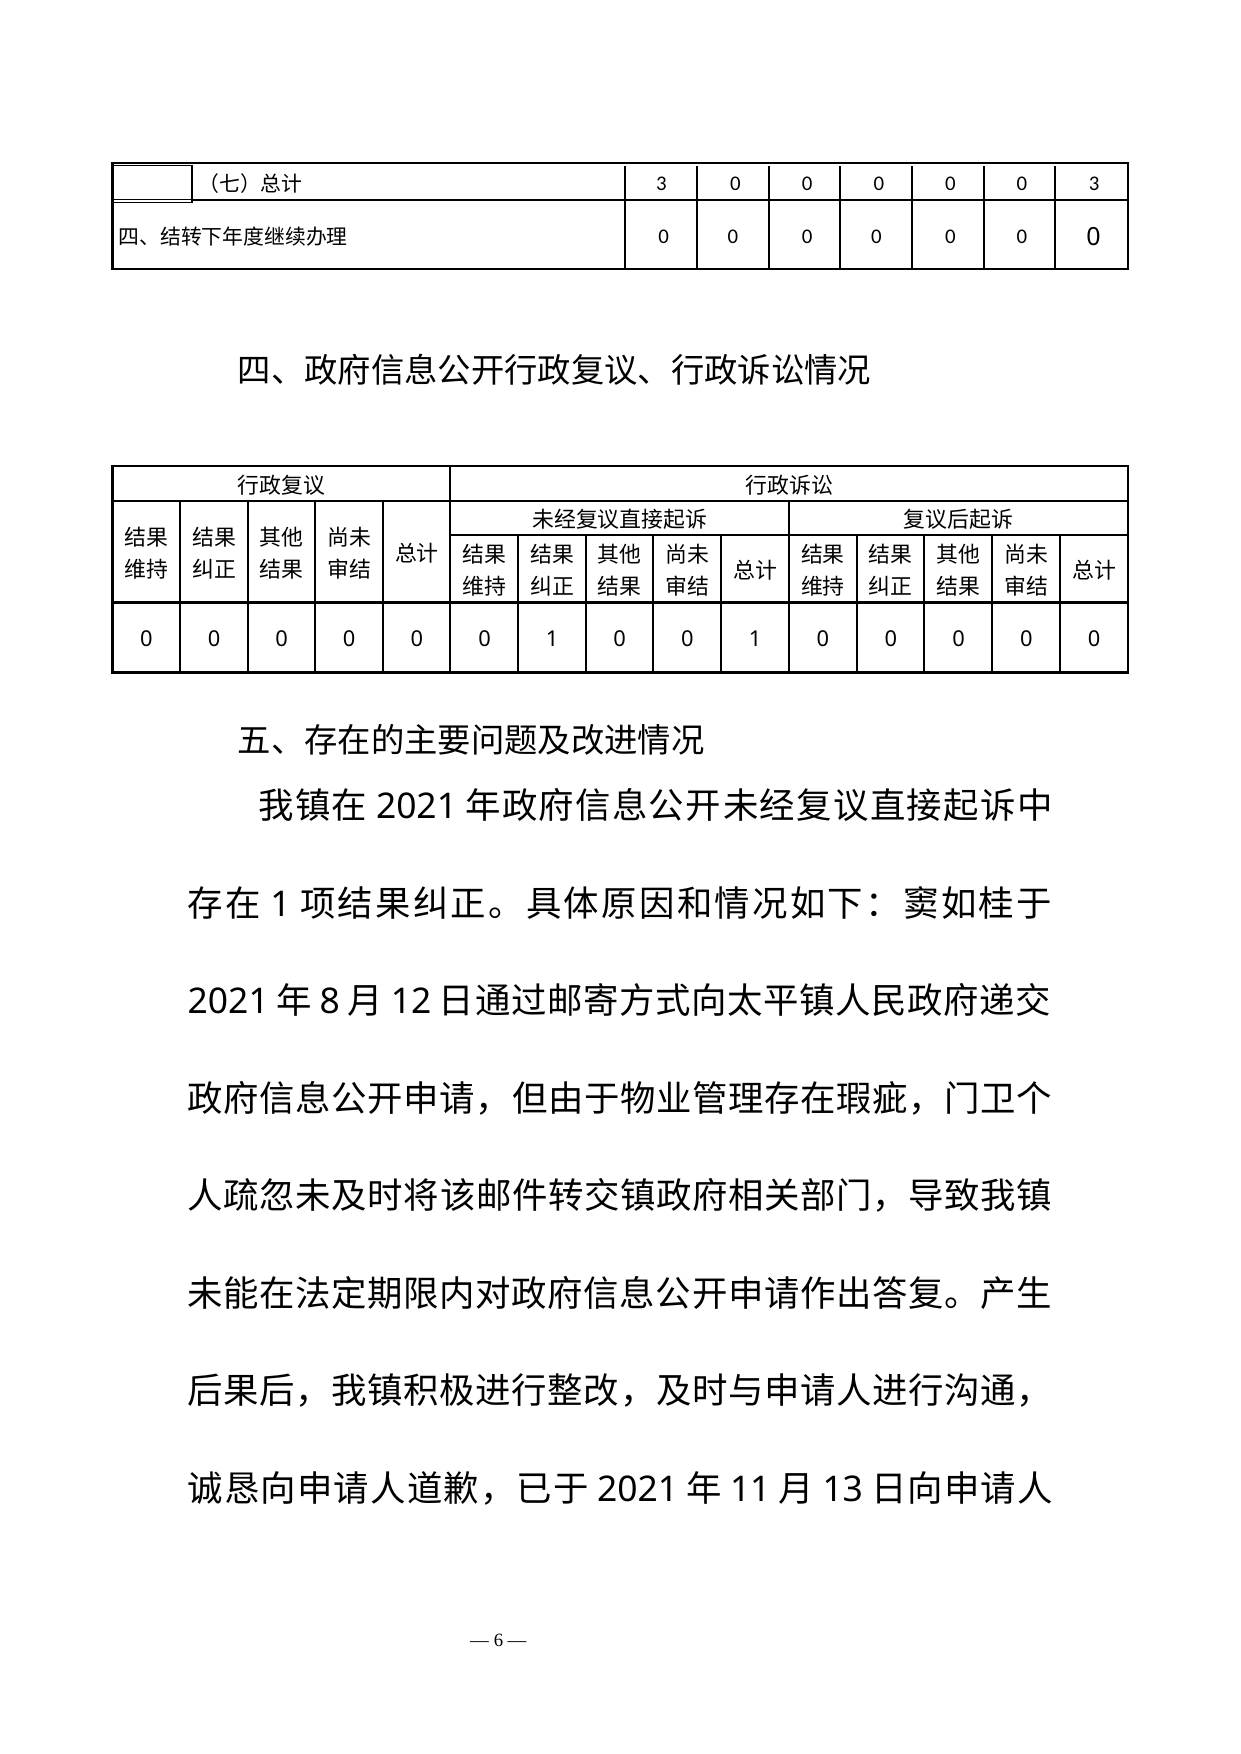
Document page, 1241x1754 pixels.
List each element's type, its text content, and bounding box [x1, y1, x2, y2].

table_cell 0 [587, 604, 652, 671]
table_cell 结果 维持 [790, 536, 856, 601]
table_cell 0 [384, 604, 449, 671]
table_cell 未经复议直接起诉 [451, 502, 788, 534]
table_cell 复议后起诉 [790, 502, 1127, 534]
table_cell 0 [912, 164, 983, 199]
table_cell 0 [984, 164, 1055, 199]
table_cell 0 [790, 604, 856, 671]
table_cell 结果 纠正 [858, 536, 923, 601]
table_cell 0 [913, 201, 983, 268]
table_header 行政诉讼 [451, 467, 1127, 500]
table_cell 0 [181, 604, 247, 671]
table_cell 总计 [1061, 536, 1127, 601]
table_cell 结果 纠正 [519, 536, 585, 601]
table_cell 3 [1055, 164, 1127, 199]
table_cell 0 [769, 164, 840, 199]
table_cell 0 [114, 604, 179, 671]
table_cell 0 [985, 201, 1054, 268]
table_cell 其他 结果 [587, 536, 652, 601]
table_cell （七）总计 [192, 164, 625, 199]
table_cell 1 [722, 604, 788, 671]
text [187, 771, 1053, 1518]
table_cell 0 [925, 604, 991, 671]
table_header 行政复议 [114, 467, 449, 500]
table_cell 总计 [722, 536, 788, 601]
table_cell 0 [993, 604, 1059, 671]
table_cell 其他 结果 [925, 536, 991, 601]
table_cell 尚未 审结 [993, 536, 1059, 601]
table_cell 四、结转下年度继续办理 [114, 201, 624, 268]
table_cell 其他 结果 [249, 502, 314, 601]
table_cell 0 [1061, 604, 1127, 671]
text 四、政府信息公开行政复议、行政诉讼情况 [187, 335, 1053, 400]
text 五、存在的主要问题及改进情况 [187, 706, 1053, 771]
table_cell 1 [519, 604, 585, 671]
table_cell 0 [841, 201, 911, 268]
table_cell 尚未 审结 [316, 502, 382, 601]
table_cell 0 [840, 164, 912, 199]
table_cell 结果维持 [114, 502, 179, 601]
table_cell 0 [249, 604, 314, 671]
table_cell 0 [698, 201, 768, 268]
table_cell 0 [770, 201, 839, 268]
table_cell 3 [625, 164, 697, 199]
table_cell 尚未 审结 [654, 536, 720, 601]
table_cell 0 [697, 164, 769, 199]
table_cell 0 [316, 604, 382, 671]
table_cell 结果 纠正 [181, 502, 247, 601]
table_cell 总计 [384, 502, 449, 601]
table_cell 结果 维持 [451, 536, 517, 601]
table_cell 0 [626, 201, 696, 268]
table_cell 0 [1056, 201, 1127, 268]
table_cell 0 [858, 604, 923, 671]
table_cell 0 [451, 604, 517, 671]
table_cell 0 [654, 604, 720, 671]
